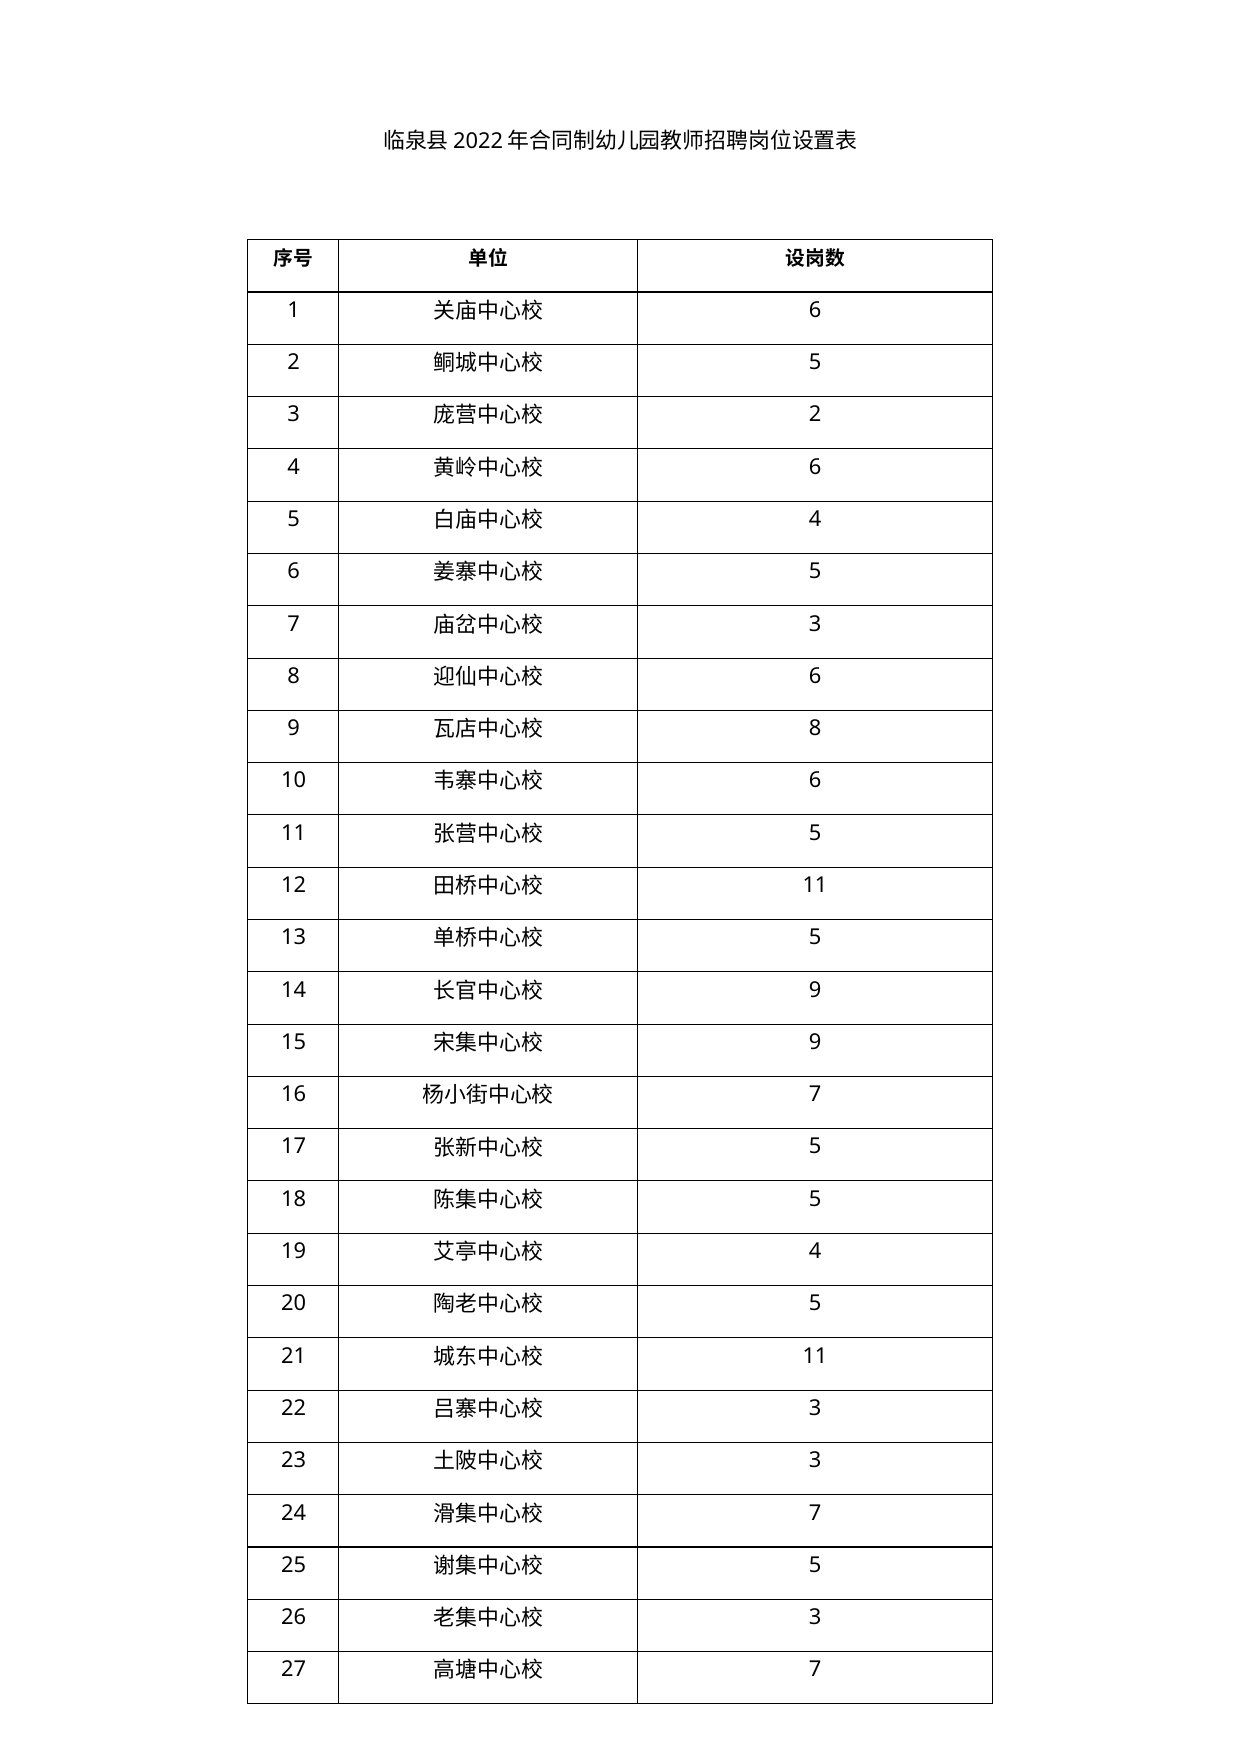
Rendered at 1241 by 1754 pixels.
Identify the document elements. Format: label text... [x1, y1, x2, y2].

table_cell 6 [248, 554, 338, 605]
table_cell 5 [638, 1129, 992, 1180]
table_cell 3 [638, 1443, 992, 1494]
table_cell 单桥中心校 [339, 920, 637, 971]
table_cell 6 [638, 659, 992, 710]
table_cell 瓦店中心校 [339, 711, 637, 762]
table_cell 5 [638, 1181, 992, 1233]
table_cell 5 [638, 815, 992, 867]
table_cell 滑集中心校 [339, 1495, 637, 1546]
table_cell 庙岔中心校 [339, 606, 637, 657]
table_cell 13 [248, 920, 338, 971]
table_cell 23 [248, 1443, 338, 1494]
table_header 设岗数 [638, 240, 992, 291]
table_cell 5 [638, 554, 992, 605]
table_cell 8 [638, 711, 992, 762]
table_cell 白庙中心校 [339, 502, 637, 553]
table_cell 8 [248, 659, 338, 710]
table_cell 17 [248, 1129, 338, 1180]
table_cell 7 [638, 1652, 992, 1703]
table_cell 6 [638, 763, 992, 814]
table_cell 9 [248, 711, 338, 762]
table_cell 11 [638, 868, 992, 919]
table_cell 11 [638, 1338, 992, 1389]
table_cell 11 [248, 815, 338, 867]
table_cell 22 [248, 1391, 338, 1442]
table_cell 土陂中心校 [339, 1443, 637, 1494]
table_cell 迎仙中心校 [339, 659, 637, 710]
table_cell 4 [638, 502, 992, 553]
table_cell 6 [638, 449, 992, 501]
table_cell 姜寨中心校 [339, 554, 637, 605]
table_cell 张新中心校 [339, 1129, 637, 1180]
table_header 单位 [339, 240, 637, 291]
table_cell 5 [638, 1286, 992, 1337]
table_cell 杨小街中心校 [339, 1077, 637, 1128]
table_cell 7 [638, 1495, 992, 1546]
table_cell 陈集中心校 [339, 1181, 637, 1233]
table_cell 15 [248, 1025, 338, 1076]
table_cell 5 [638, 1548, 992, 1599]
table_cell 24 [248, 1495, 338, 1546]
table_cell 7 [638, 1077, 992, 1128]
table_cell 1 [248, 293, 338, 344]
text 临泉县2022年合同制幼儿园教师招聘岗位设置表 [187, 123, 1053, 155]
table_cell 城东中心校 [339, 1338, 637, 1389]
table_cell 艾亭中心校 [339, 1234, 637, 1285]
table_cell 吕寨中心校 [339, 1391, 637, 1442]
table_cell 10 [248, 763, 338, 814]
table_cell 5 [248, 502, 338, 553]
table_cell 2 [638, 397, 992, 448]
table_cell 老集中心校 [339, 1600, 637, 1651]
table_cell 宋集中心校 [339, 1025, 637, 1076]
table_cell 16 [248, 1077, 338, 1128]
table_cell 3 [638, 1391, 992, 1442]
table_cell 黄岭中心校 [339, 449, 637, 501]
table_cell 9 [638, 1025, 992, 1076]
table_cell 5 [638, 920, 992, 971]
table_header 序号 [248, 240, 338, 291]
table_cell 3 [638, 1600, 992, 1651]
table_cell 陶老中心校 [339, 1286, 637, 1337]
table_cell 高塘中心校 [339, 1652, 637, 1703]
table_cell 长官中心校 [339, 972, 637, 1023]
table_cell 18 [248, 1181, 338, 1233]
table_cell 6 [638, 293, 992, 344]
table_cell 21 [248, 1338, 338, 1389]
table_cell 27 [248, 1652, 338, 1703]
table_cell 26 [248, 1600, 338, 1651]
table_cell 20 [248, 1286, 338, 1337]
table_cell 谢集中心校 [339, 1548, 637, 1599]
table_cell 庞营中心校 [339, 397, 637, 448]
table_cell 3 [638, 606, 992, 657]
table_cell 4 [638, 1234, 992, 1285]
table_cell 12 [248, 868, 338, 919]
table_cell 鲖城中心校 [339, 345, 637, 396]
table_cell 7 [248, 606, 338, 657]
table_cell 19 [248, 1234, 338, 1285]
table_cell 14 [248, 972, 338, 1023]
table_cell 张营中心校 [339, 815, 637, 867]
table_cell 25 [248, 1548, 338, 1599]
table_cell 9 [638, 972, 992, 1023]
table_cell 关庙中心校 [339, 293, 637, 344]
table_cell 2 [248, 345, 338, 396]
table_cell 田桥中心校 [339, 868, 637, 919]
table_cell 韦寨中心校 [339, 763, 637, 814]
table_cell 3 [248, 397, 338, 448]
table_cell 4 [248, 449, 338, 501]
table_cell 5 [638, 345, 992, 396]
